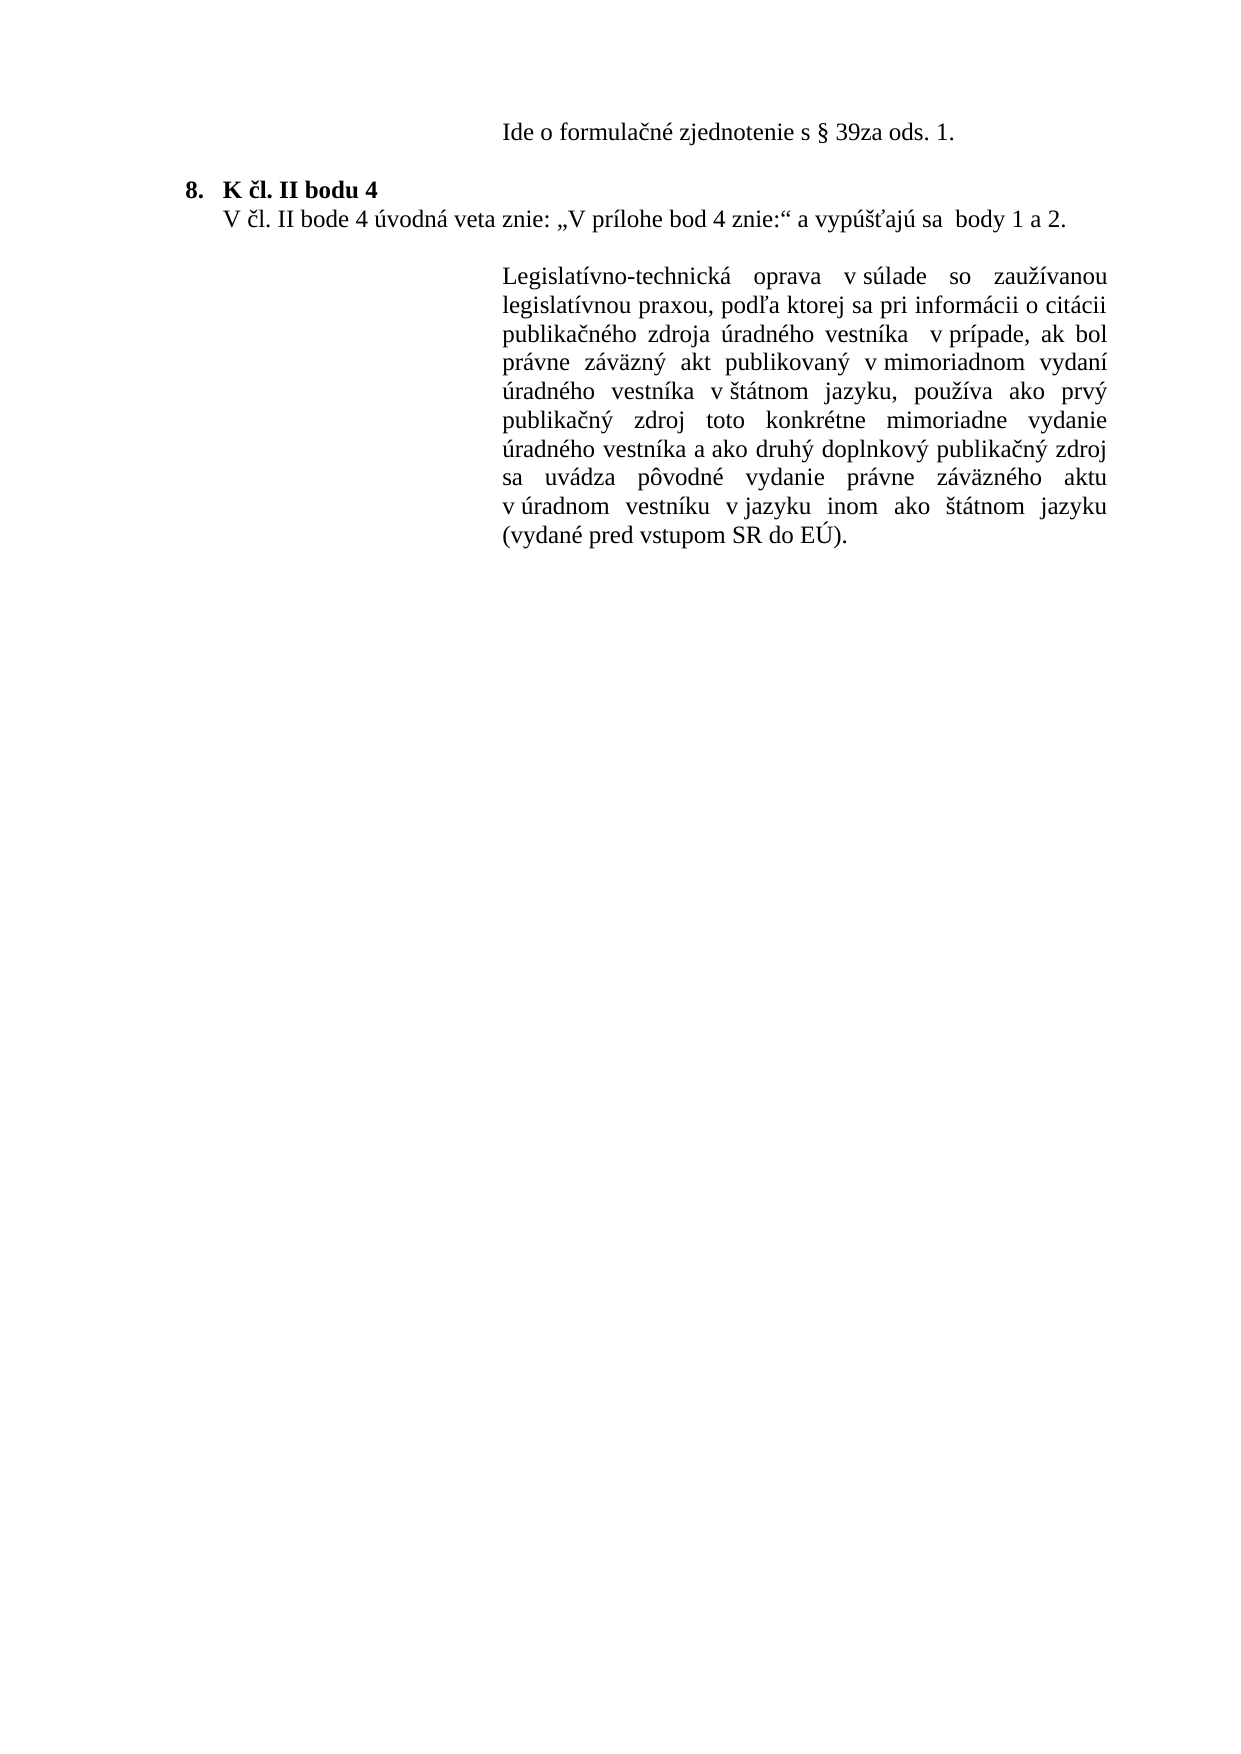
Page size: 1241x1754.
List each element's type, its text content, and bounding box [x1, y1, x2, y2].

list K čl. II bodu 4 [185, 175, 1107, 204]
text V čl. II bode 4 úvodná veta znie: „V prílohe bod 4 znie:“ a vypúšťajú sa body 1 a 2. [217, 204, 1107, 232]
text Legislatívno-technická oprava v súlade so zaužívanou legislatívnou praxou, podľa ktorej sa pri informácii o citácii publikačného zdroja úradného vestníka v prípade, ak bol právne záväzný akt publikovaný v mimoriadnom vydaní úradného vestníka v štátnom jazyku, používa ako prvý publikačný zdroj toto konkrétne mimoriadne vydanie úradného vestníka a ako druhý doplnkový publikačný zdroj sa uvádza pôvodné vydanie právne záväzného aktu v úradnom vestníku v jazyku inom ako štátnom jazyku (vydané pred vstupom SR do EÚ). [502, 261, 1107, 549]
text Ide o formulačné zjednotenie s § 39za ods. 1. [502, 117, 1107, 146]
